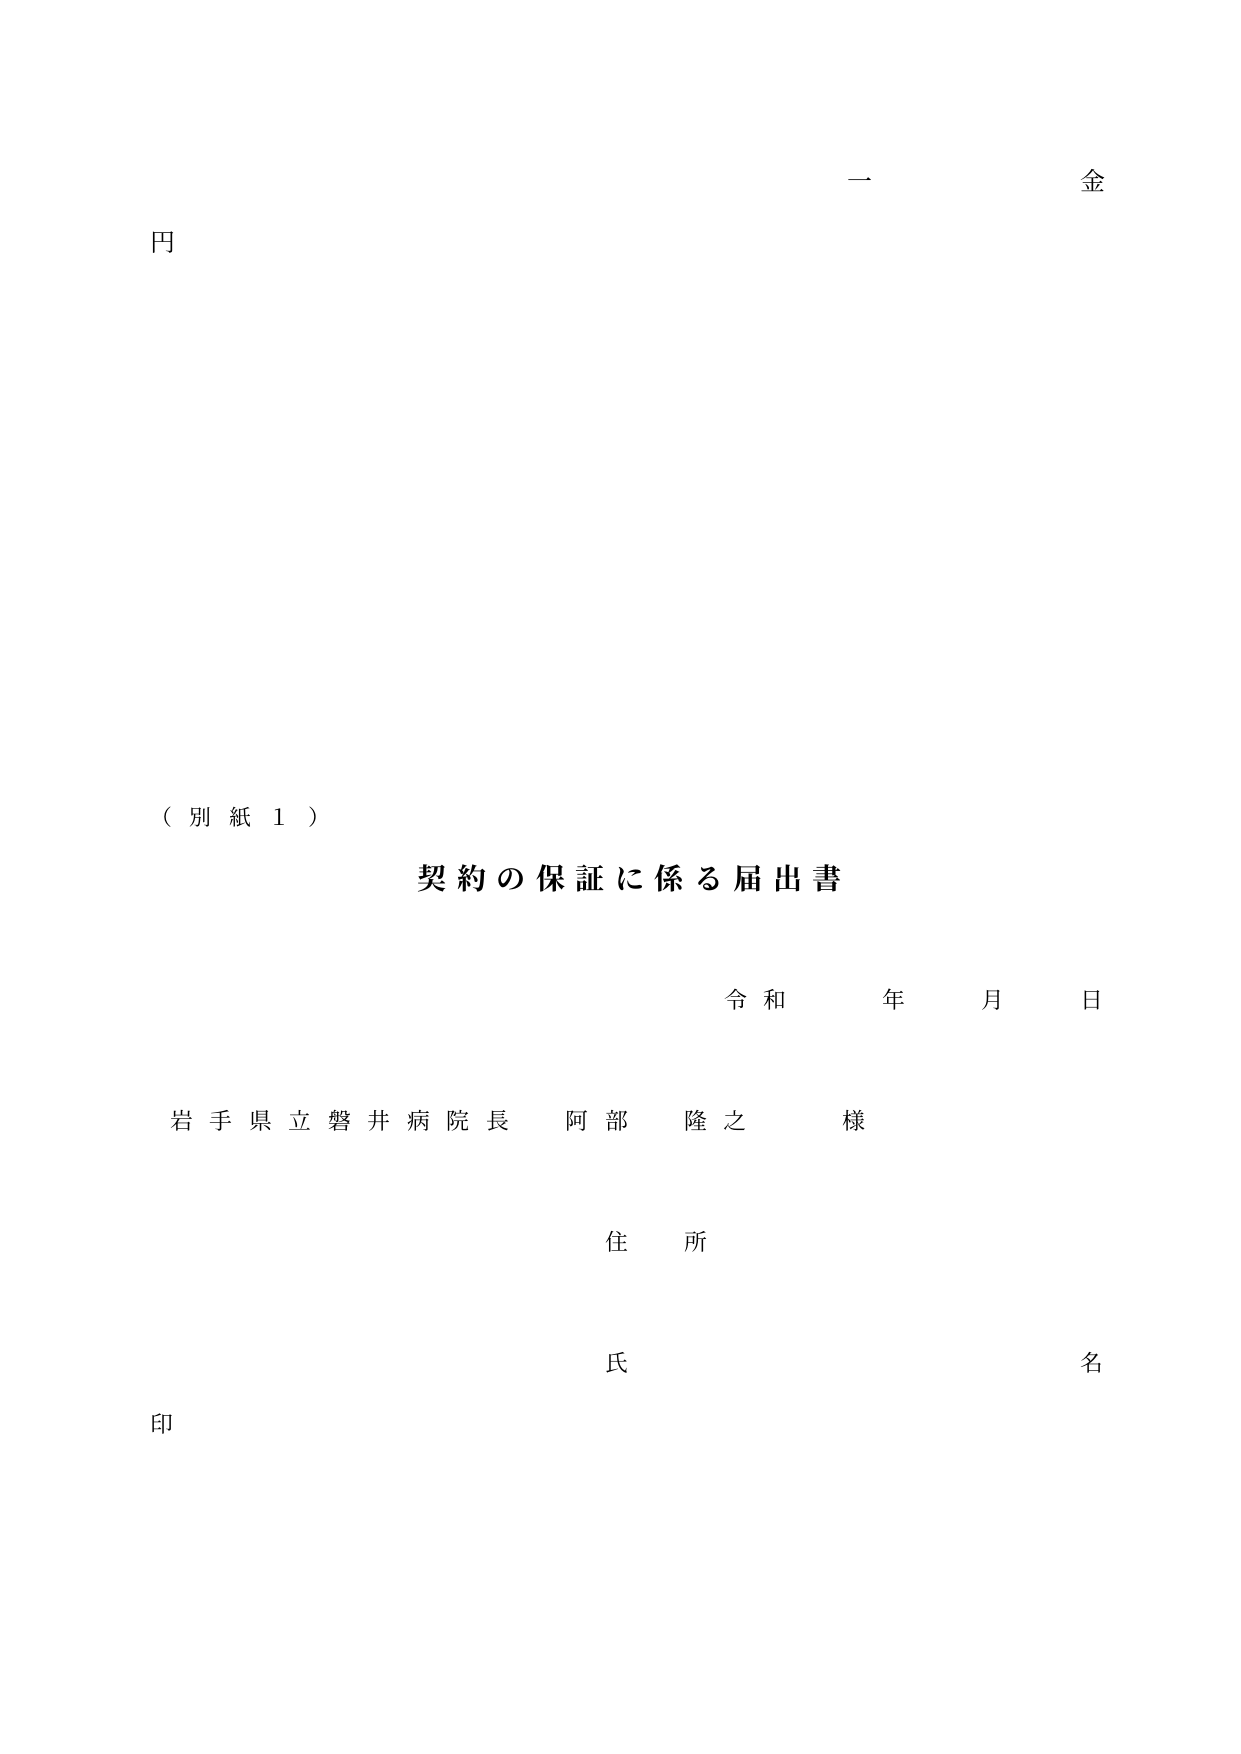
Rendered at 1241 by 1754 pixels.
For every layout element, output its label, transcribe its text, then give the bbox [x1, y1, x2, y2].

text 一金 円 [150, 149, 1120, 271]
text 令和 年 月 日 [150, 968, 1120, 1028]
text 契約の保証に係る届出書 [150, 847, 1120, 907]
text （別紙１） [150, 786, 1120, 847]
text 岩手県立磐井病院長 阿部 隆之 様 [150, 1089, 1120, 1150]
text 氏 名 印 [150, 1332, 1120, 1453]
text 住 所 [150, 1210, 1120, 1271]
